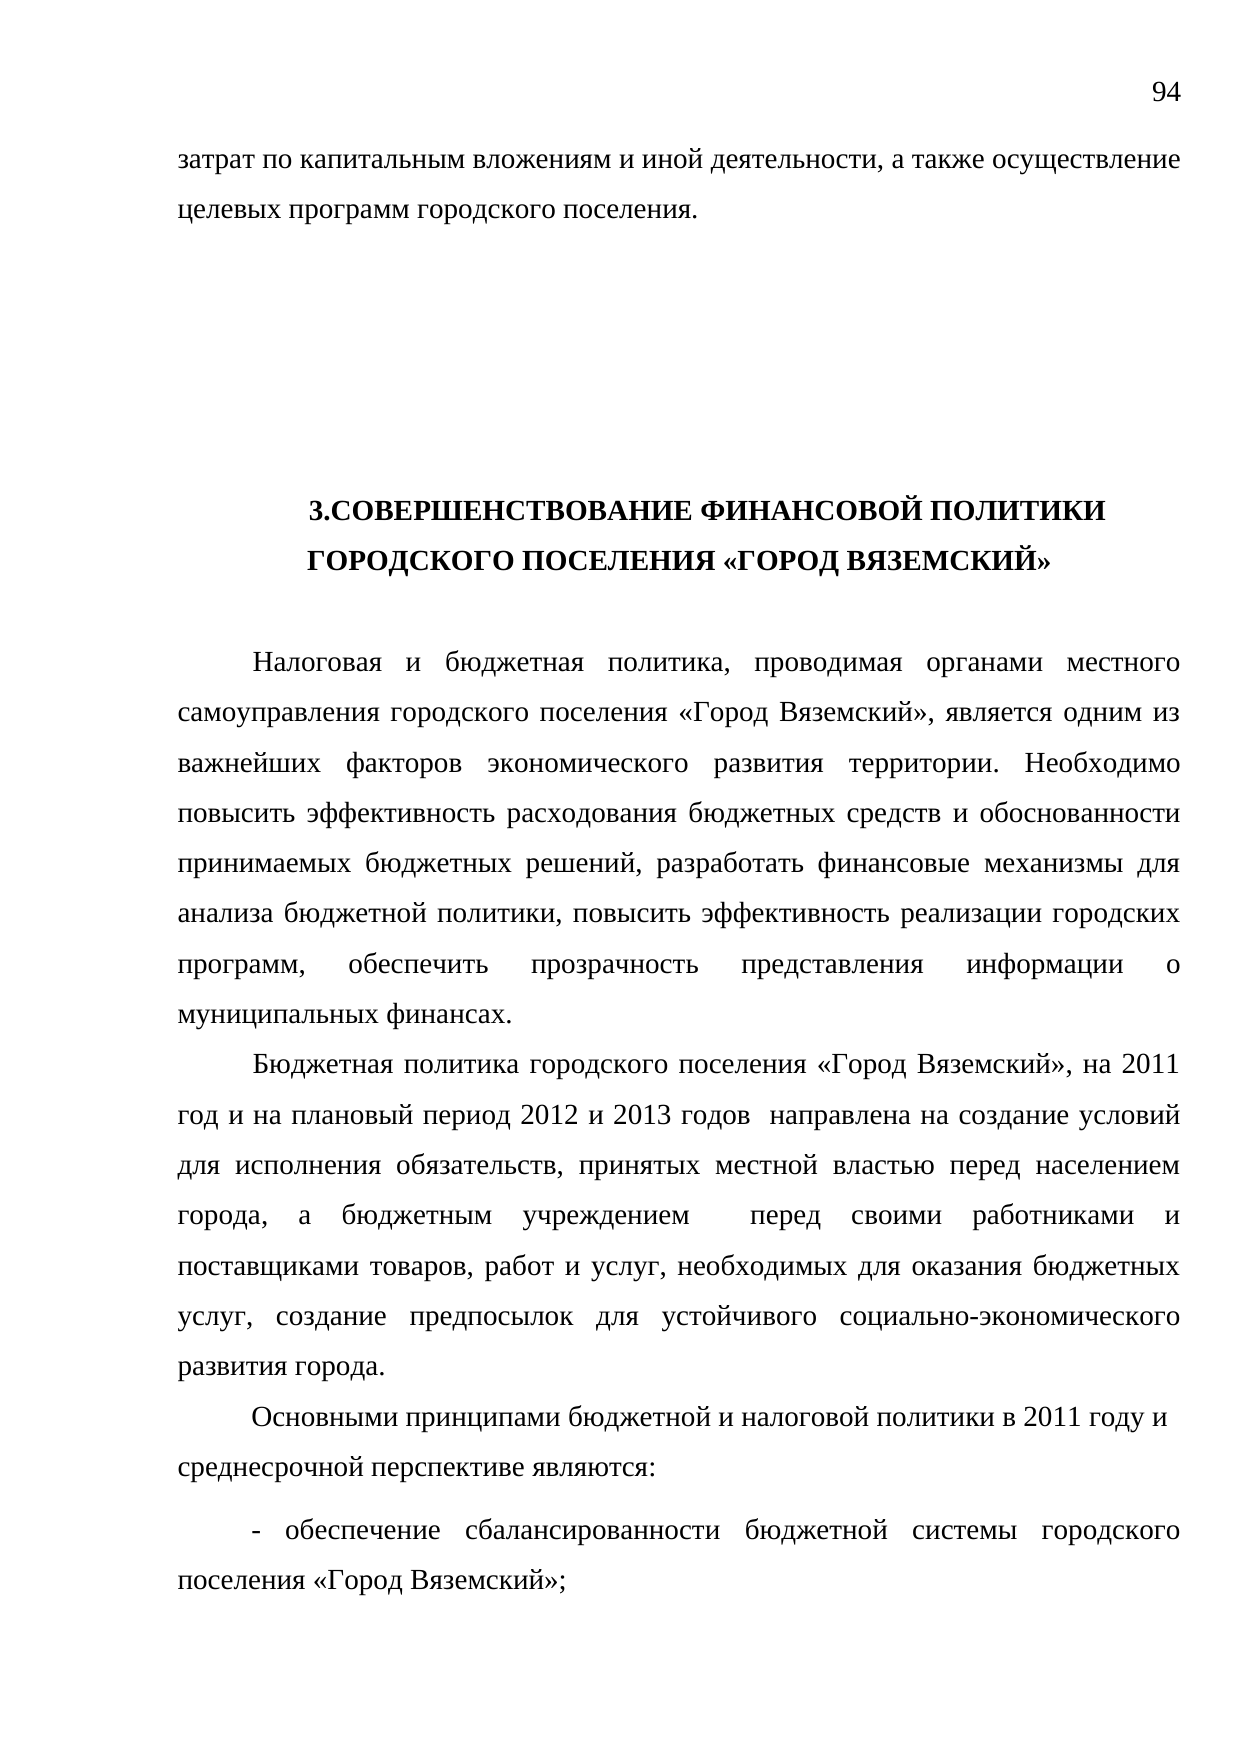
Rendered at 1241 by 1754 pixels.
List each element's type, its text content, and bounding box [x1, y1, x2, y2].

text 3.СОВЕРШЕНСТВОВАНИЕ ФИНАНСОВОЙ ПОЛИТИКИ ГОРОДСКОГО ПОСЕЛЕНИЯ «ГОРОД ВЯЗЕМСКИЙ» [177, 493, 1181, 577]
text Основными принципами бюджетной и налоговой политики в 2011 году и среднесрочной перспективе являются: [177, 1399, 1181, 1483]
text Налоговая и бюджетная политика, проводимая органами местного самоуправления городского поселения «Город Вяземский», является одним из важнейших факторов экономического развития территории. Необходимо повысить эффективность расходования бюджетных средств и обоснованности принимаемых бюджетных решений, разработать финансовые механизмы для анализа бюджетной политики, повысить эффективность реализации городских программ, обеспечить прозрачность представления информации о муниципальных финансах. [177, 644, 1181, 1030]
text Бюджетная политика городского поселения «Город Вяземский», на 2011 год и на плановый период 2012 и 2013 годов направлена на создание условий для исполнения обязательств, принятых местной властью перед населением города, а бюджетным учреждением перед своими работниками и поставщиками товаров, работ и услуг, необходимых для оказания бюджетных услуг, создание предпосылок для устойчивого социально-экономического развития города. [177, 1047, 1181, 1382]
text - обеспечение сбалансированности бюджетной системы городского поселения «Город Вяземский»; [177, 1512, 1181, 1596]
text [177, 141, 1181, 225]
